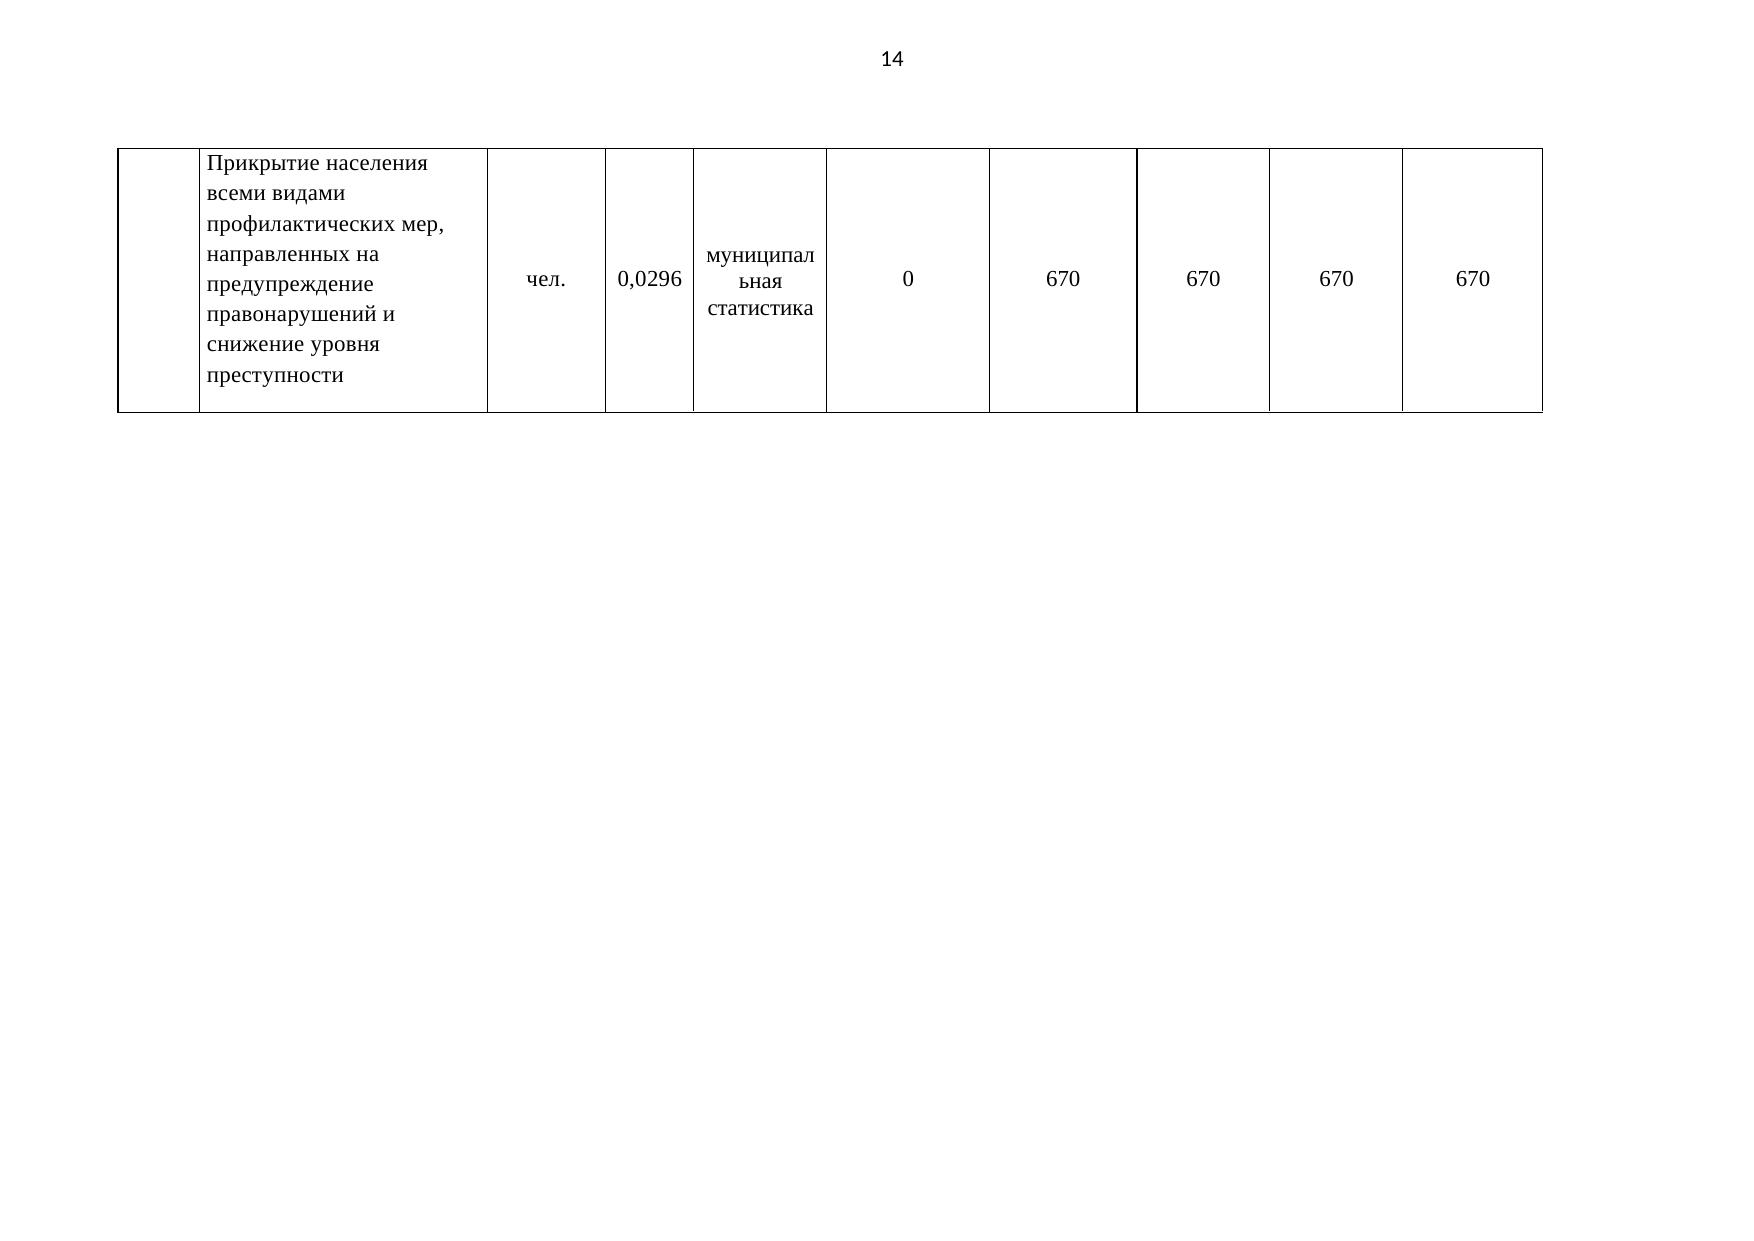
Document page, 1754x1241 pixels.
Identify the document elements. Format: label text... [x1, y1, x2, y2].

table_cell Прикрытие населения всеми видами профилактических мер, направленных на предупреждение правонарушений и снижение уровня преступности [200, 149, 487, 412]
table_cell 670 [1403, 149, 1543, 412]
table_cell 670 [1270, 149, 1403, 412]
table_cell 670 [1138, 149, 1270, 412]
table_cell [119, 149, 199, 412]
table_cell 0 [827, 149, 989, 412]
table_cell 670 [990, 149, 1136, 412]
table_cell 0,0296 [606, 149, 694, 412]
table_cell муниципальная статистика [694, 149, 826, 412]
table_cell чел. [488, 149, 605, 412]
